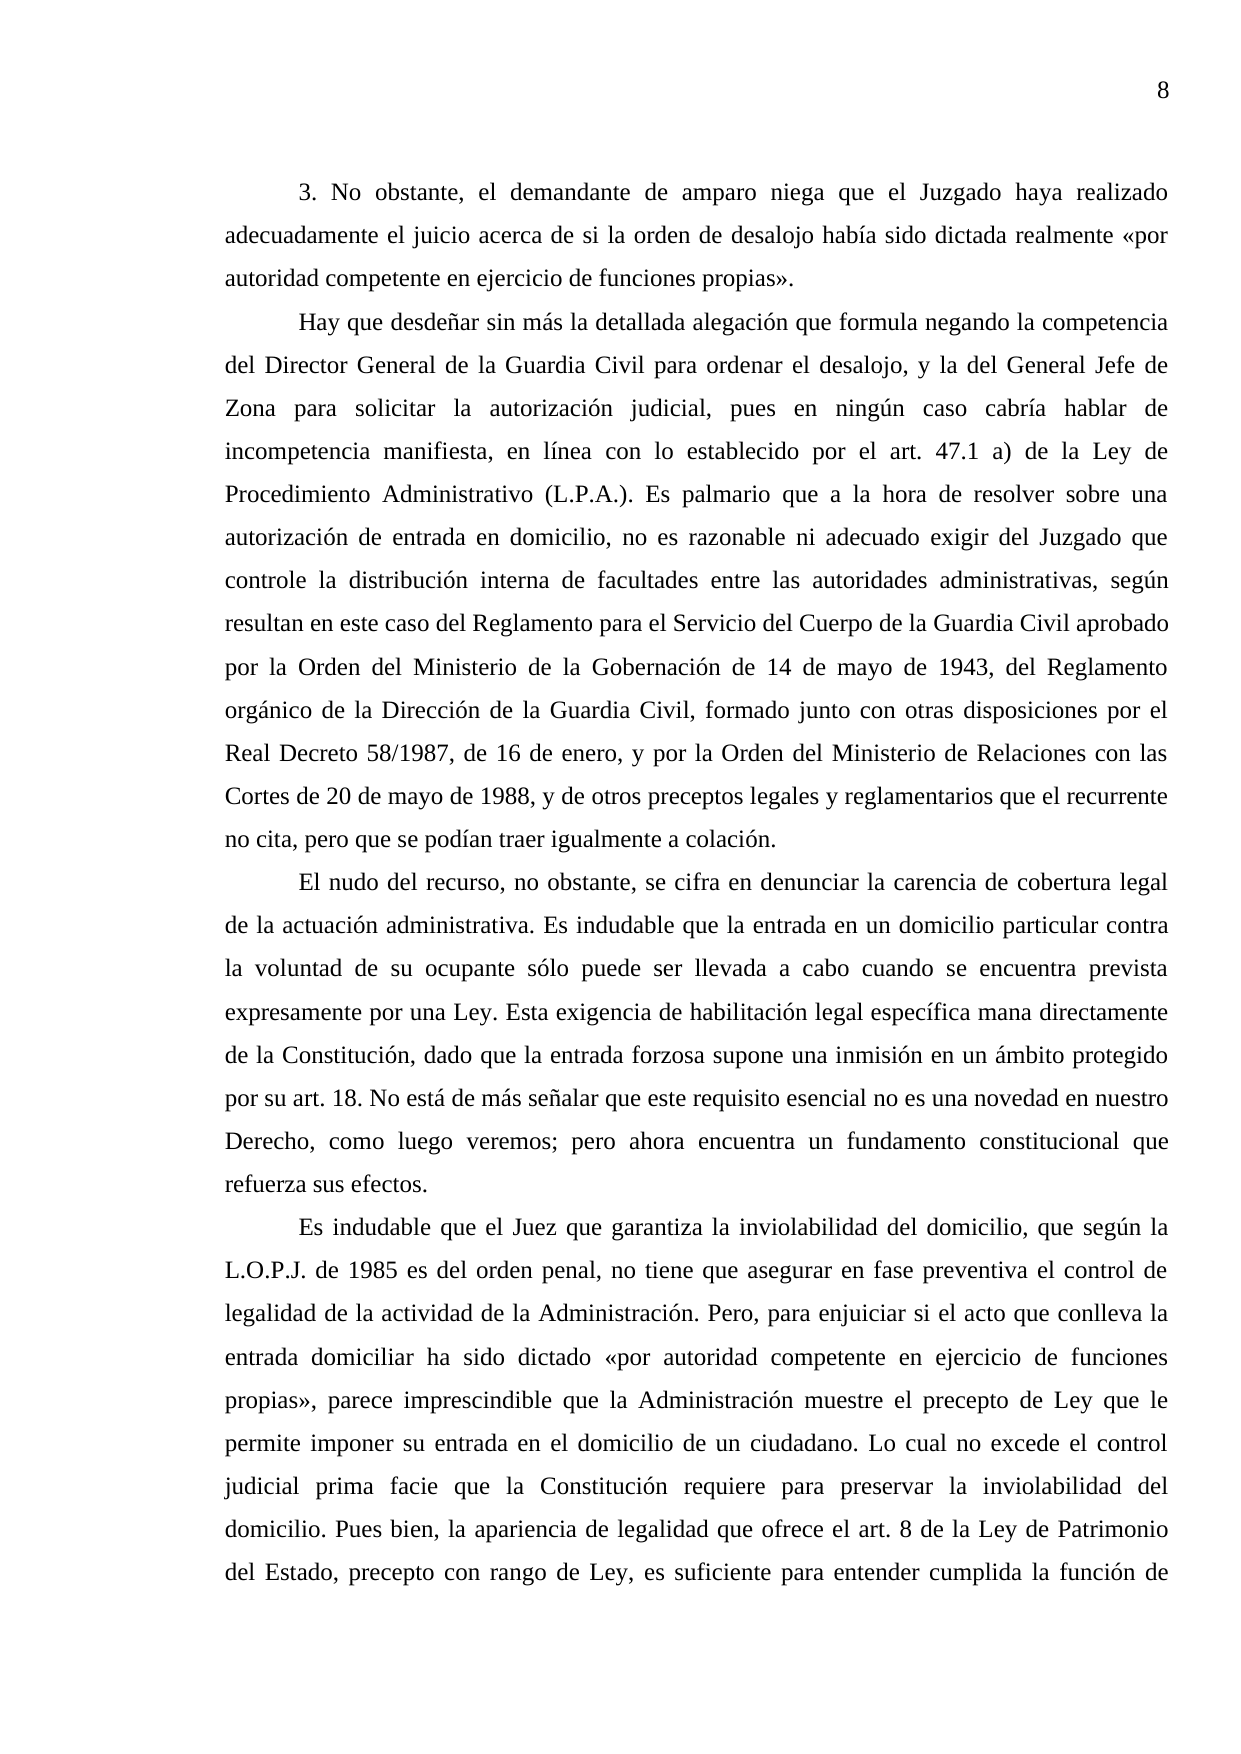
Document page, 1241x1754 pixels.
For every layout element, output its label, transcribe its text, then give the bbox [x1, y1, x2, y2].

text El nudo del recurso, no obstante, se cifra en denunciar la carencia de cobertura legal de la actuación administrativa. Es indudable que la entrada en un domicilio particular contra la voluntad de su ocupante sólo puede ser llevada a cabo cuando se encuentra prevista expresamente por una Ley. Esta exigencia de habilitación legal específica mana directamente de la Constitución, dado que la entrada forzosa supone una inmisión en un ámbito protegido por su art. 18. No está de más señalar que este requisito esencial no es una novedad en nuestro Derecho, como luego veremos; pero ahora encuentra un fundamento constitucional que refuerza sus efectos. [224, 867, 1169, 1198]
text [224, 1212, 1169, 1586]
text 3. No obstante, el demandante de amparo niega que el Juzgado haya realizado adecuadamente el juicio acerca de si la orden de desalojo había sido dictada realmente «por autoridad competente en ejercicio de funciones propias». [224, 177, 1169, 292]
text Hay que desdeñar sin más la detallada alegación que formula negando la competencia del Director General de la Guardia Civil para ordenar el desalojo, y la del General Jefe de Zona para solicitar la autorización judicial, pues en ningún caso cabría hablar de incompetencia manifiesta, en línea con lo establecido por el art. 47.1 a) de la Ley de Procedimiento Administrativo (L.P.A.). Es palmario que a la hora de resolver sobre una autorización de entrada en domicilio, no es razonable ni adecuado exigir del Juzgado que controle la distribución interna de facultades entre las autoridades administrativas, según resultan en este caso del Reglamento para el Servicio del Cuerpo de la Guardia Civil aprobado por la Orden del Ministerio de la Gobernación de 14 de mayo de 1943, del Reglamento orgánico de la Dirección de la Guardia Civil, formado junto con otras disposiciones por el Real Decreto 58/1987, de 16 de enero, y por la Orden del Ministerio de Relaciones con las Cortes de 20 de mayo de 1988, y de otros preceptos legales y reglamentarios que el recurrente no cita, pero que se podían traer igualmente a colación. [224, 307, 1169, 853]
